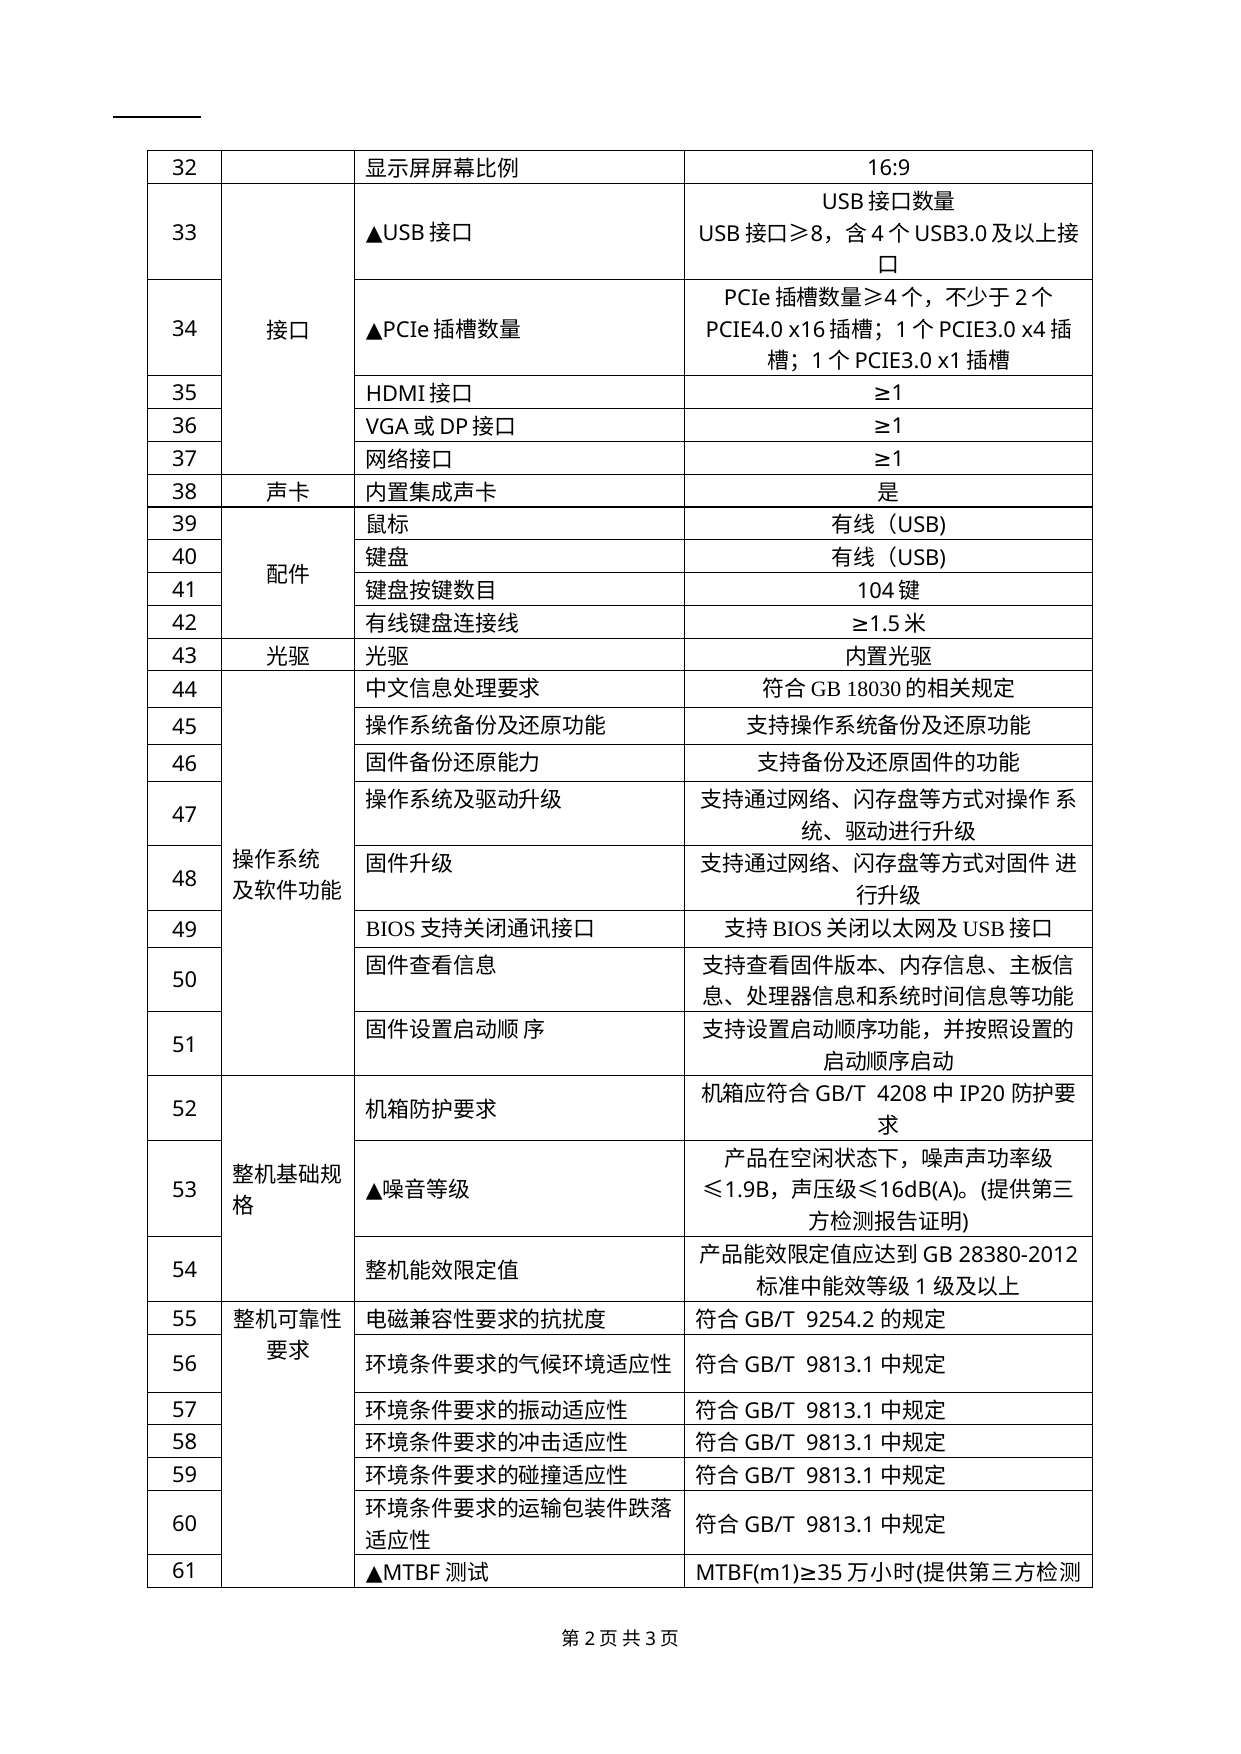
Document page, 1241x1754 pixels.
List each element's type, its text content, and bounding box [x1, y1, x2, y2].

table_cell 35 [148, 376, 221, 408]
table_cell 支持BIOS关闭以太网及USB接口 [685, 911, 1092, 947]
table_cell 内置集成声卡 [355, 475, 684, 506]
table_cell 57 [148, 1393, 221, 1424]
table_cell ≥1 [685, 442, 1092, 474]
table_cell 53 [148, 1141, 221, 1236]
table_cell 环境条件要求的气候环境适应性 [355, 1335, 684, 1392]
table_cell 整机能效限定值 [355, 1237, 684, 1301]
table_cell 符合 GB/T 9813.1 中规定 [685, 1491, 1092, 1554]
table_cell ≥1 [685, 376, 1092, 408]
table_cell 支持查看固件版本、内存信息、主板信息、处理器信息和系统时间信息等功能 [685, 948, 1092, 1011]
table_cell 41 [148, 573, 221, 605]
table_cell 51 [148, 1012, 221, 1075]
table_cell 支持备份及还原固件的功能 [685, 745, 1092, 781]
table_cell 键盘 [355, 540, 684, 572]
table_cell 45 [148, 708, 221, 744]
table_cell 60 [148, 1491, 221, 1554]
table_cell 操作系统 及软件功能 [222, 671, 354, 1075]
table_cell 59 [148, 1458, 221, 1490]
table_cell 44 [148, 671, 221, 707]
table_cell 产品在空闲状态下，噪声声功率级≤1.9B，声压级≤16dB(A)。(提供第三方检测报告证明) [685, 1141, 1092, 1236]
table_cell 39 [148, 508, 221, 539]
table_cell 36 [148, 409, 221, 441]
table_cell 58 [148, 1425, 221, 1457]
table_cell 54 [148, 1237, 221, 1301]
table_cell ≥1 [685, 409, 1092, 441]
table_cell 环境条件要求的冲击适应性 [355, 1425, 684, 1457]
table_cell PCIe插槽数量≥4个，不少于2个PCIE4.0 x16插槽；1个PCIE3.0 x4插槽；1个PCIE3.0 x1插槽 [685, 280, 1092, 375]
table_cell 42 [148, 606, 221, 638]
table_cell HDMI接口 [355, 376, 684, 408]
table_cell 网络接口 [355, 442, 684, 474]
table_cell 固件设置启动顺 序 [355, 1012, 684, 1075]
table_cell 配件 [222, 508, 354, 638]
table_cell 34 [148, 280, 221, 375]
table_cell 符合GB 18030的相关规定 [685, 671, 1092, 707]
table_cell 40 [148, 540, 221, 572]
table_cell 显示屏屏幕比例 [355, 151, 684, 183]
table_cell 操作系统及驱动升级 [355, 782, 684, 845]
table_cell 49 [148, 911, 221, 947]
table_cell 16:9 [685, 151, 1092, 183]
table_cell 48 [148, 846, 221, 910]
table_cell 38 [148, 475, 221, 506]
table_cell 键盘按键数目 [355, 573, 684, 605]
table_cell 环境条件要求的碰撞适应性 [355, 1458, 684, 1490]
table_cell 43 [148, 639, 221, 670]
table_cell 内置光驱 [685, 639, 1092, 670]
table_cell 整机基础规格 [222, 1076, 354, 1301]
table_cell 符合 GB/T 9254.2 的规定 [685, 1302, 1092, 1333]
table_cell USB接口数量 USB接口≥8，含4个USB3.0及以上接口 [685, 184, 1092, 279]
table_cell 机箱防护要求 [355, 1076, 684, 1140]
table_cell 支持通过网络、闪存盘等方式对固件 进行升级 [685, 846, 1092, 910]
table_cell 机箱应符合 GB/T 4208 中 IP20 防护要求 [685, 1076, 1092, 1140]
table_cell 符合 GB/T 9813.1 中规定 [685, 1458, 1092, 1490]
table_cell 中文信息处理要求 [355, 671, 684, 707]
table_cell 有线键盘连接线 [355, 606, 684, 638]
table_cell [685, 1555, 1092, 1587]
table_cell 环境条件要求的运输包装件跌落适应性 [355, 1491, 684, 1554]
table_cell 56 [148, 1335, 221, 1392]
table_cell 32 [148, 151, 221, 183]
table_cell VGA或DP接口 [355, 409, 684, 441]
table_cell 46 [148, 745, 221, 781]
table_cell 产品能效限定值应达到GB 28380-2012标准中能效等级 1 级及以上 [685, 1237, 1092, 1301]
table_cell 是 [685, 475, 1092, 506]
table_cell 电磁兼容性要求的抗扰度 [355, 1302, 684, 1333]
table_cell 固件升级 [355, 846, 684, 910]
table_cell 支持通过网络、闪存盘等方式对操作 系统、驱动进行升级 [685, 782, 1092, 845]
table_cell 符合 GB/T 9813.1 中规定 [685, 1425, 1092, 1457]
table_cell 61 [148, 1555, 221, 1587]
table_cell 52 [148, 1076, 221, 1140]
table_cell ≥1.5米 [685, 606, 1092, 638]
table_cell 鼠标 [355, 508, 684, 539]
table_cell ▲USB接口 [355, 184, 684, 279]
table_cell 固件查看信息 [355, 948, 684, 1011]
table_cell 104键 [685, 573, 1092, 605]
table_cell 符合 GB/T 9813.1 中规定 [685, 1335, 1092, 1392]
table_cell 环境条件要求的振动适应性 [355, 1393, 684, 1424]
table_cell 有线（USB) [685, 540, 1092, 572]
table_cell 37 [148, 442, 221, 474]
table_cell ▲PCIe插槽数量 [355, 280, 684, 375]
table_cell 47 [148, 782, 221, 845]
table_cell ▲噪音等级 [355, 1141, 684, 1236]
table_cell ▲MTBF 测试 [355, 1555, 684, 1587]
table_cell 支持设置启动顺序功能，并按照设置的启动顺序启动 [685, 1012, 1092, 1075]
table_cell 有线（USB) [685, 508, 1092, 539]
table_cell 支持操作系统备份及还原功能 [685, 708, 1092, 744]
table_cell 操作系统备份及还原功能 [355, 708, 684, 744]
table_cell 50 [148, 948, 221, 1011]
table_cell BIOS支持关闭通讯接口 [355, 911, 684, 947]
table_cell 光驱 [222, 639, 354, 670]
table_cell 整机可靠性要求 [222, 1302, 354, 1587]
table_cell 光驱 [355, 639, 684, 670]
table_cell 55 [148, 1302, 221, 1333]
table_cell 33 [148, 184, 221, 279]
table_cell 接口 [222, 184, 354, 474]
table_cell 固件备份还原能力 [355, 745, 684, 781]
table_cell 符合 GB/T 9813.1 中规定 [685, 1393, 1092, 1424]
table_cell 声卡 [222, 475, 354, 506]
